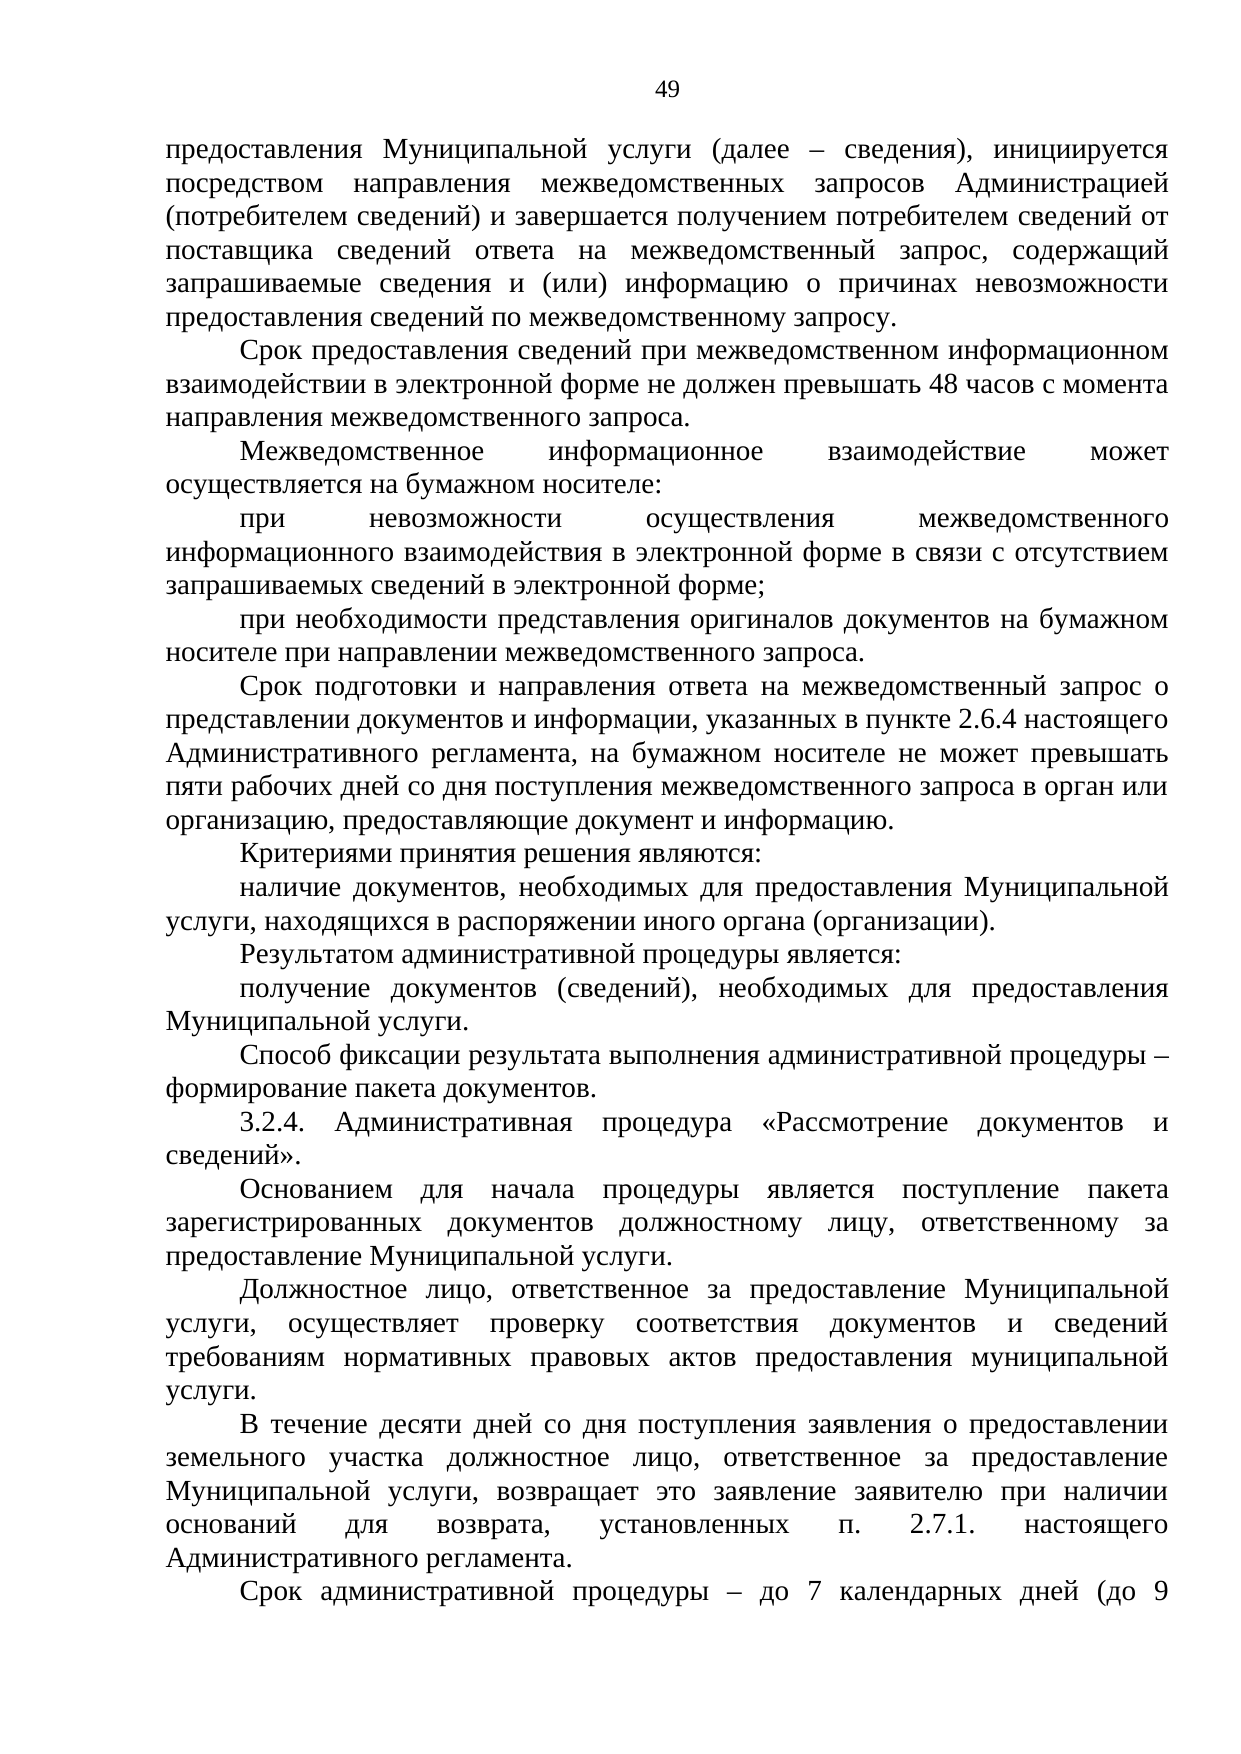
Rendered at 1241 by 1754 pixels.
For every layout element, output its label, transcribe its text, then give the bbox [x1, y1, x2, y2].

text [165, 1573, 1169, 1607]
text Срок подготовки и направления ответа на межведомственный запрос о представлении документов и информации, указанных в пункте 2.6.4 настоящего Административного регламента, на бумажном носителе не может превышать пяти рабочих дней со дня поступления межведомственного запроса в орган или организацию, предоставляющие документ и информацию. [165, 668, 1169, 836]
text Основанием для начала процедуры является поступление пакета зарегистрированных документов должностному лицу, ответственному за предоставление Муниципальной услуги. [165, 1171, 1169, 1272]
text 3.2.4. Административная процедура «Рассмотрение документов и сведений». [165, 1104, 1169, 1171]
text Межведомственное информационное взаимодействие может осуществляется на бумажном носителе: [165, 433, 1169, 500]
text Срок предоставления сведений при межведомственном информационном взаимодействии в электронной форме не должен превышать 48 часов с момента направления межведомственного запроса. [165, 332, 1169, 433]
text Способ фиксации результата выполнения административной процедуры – формирование пакета документов. [165, 1037, 1169, 1104]
text при необходимости представления оригиналов документов на бумажном носителе при направлении межведомственного запроса. [165, 601, 1169, 668]
text наличие документов, необходимых для предоставления Муниципальной услуги, находящихся в распоряжении иного органа (организации). [165, 869, 1169, 936]
text получение документов (сведений), необходимых для предоставления Муниципальной услуги. [165, 970, 1169, 1037]
text Результатом административной процедуры является: [165, 936, 1169, 970]
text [165, 131, 1169, 332]
text Должностное лицо, ответственное за предоставление Муниципальной услуги, осуществляет проверку соответствия документов и сведений требованиям нормативных правовых актов предоставления муниципальной услуги. [165, 1272, 1169, 1406]
text В течение десяти дней со дня поступления заявления о предоставлении земельного участка должностное лицо, ответственное за предоставление Муниципальной услуги, возвращает это заявление заявителю при наличии оснований для возврата, установленных п. 2.7.1. настоящего Административного регламента. [165, 1406, 1169, 1573]
text Критериями принятия решения являются: [165, 836, 1169, 869]
text при невозможности осуществления межведомственного информационного взаимодействия в электронной форме в связи с отсутствием запрашиваемых сведений в электронной форме; [165, 500, 1169, 601]
